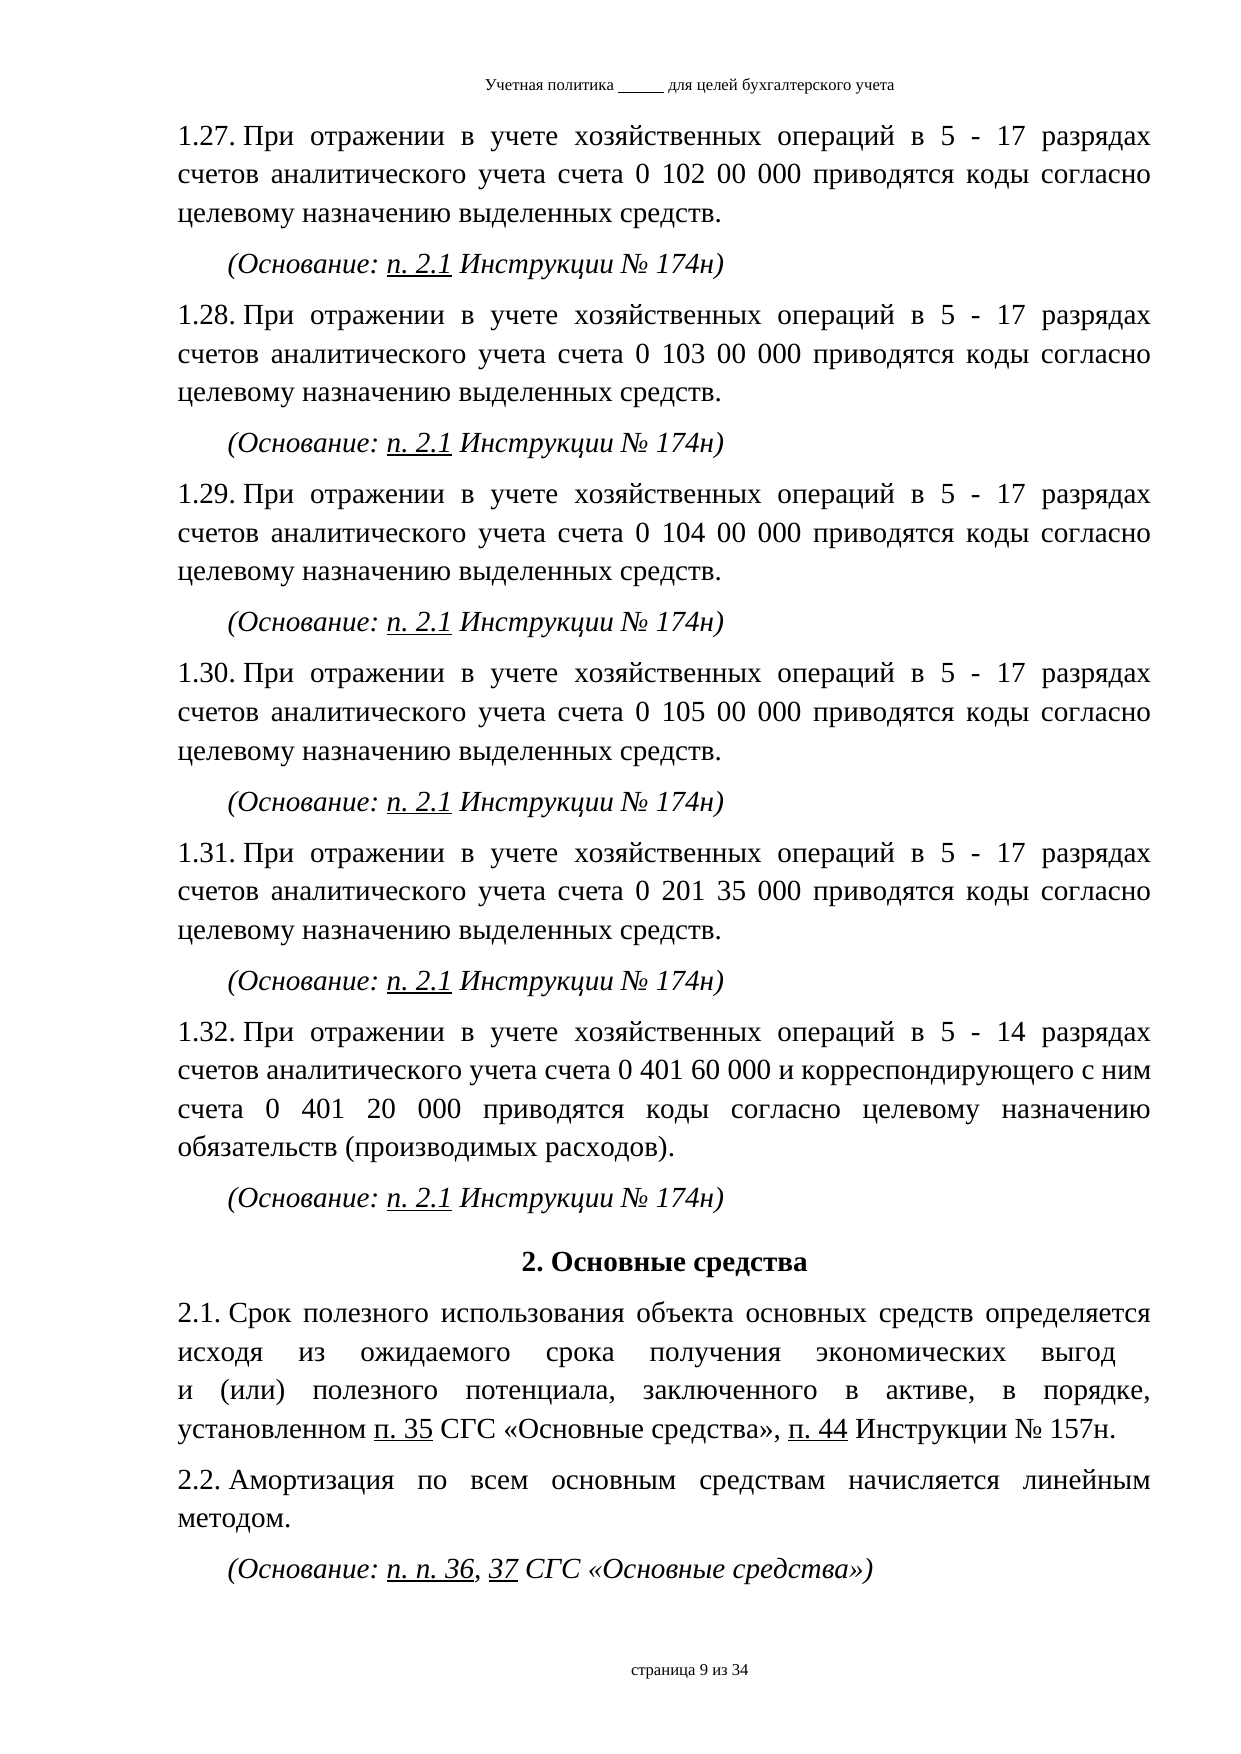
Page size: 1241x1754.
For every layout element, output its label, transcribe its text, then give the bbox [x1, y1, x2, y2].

text (Основание: п. 2.1 Инструкции № 174н) [177, 1181, 1152, 1214]
subtitle При отражении в учете хозяйственных операций в 5 - 17 разрядах счетов аналитического учета счета 0 103 00 000 приводятся коды согласно целевому назначению выделенных средств. [177, 297, 1152, 408]
subtitle При отражении в учете хозяйственных операций в 5 - 17 разрядах счетов аналитического учета счета 0 105 00 000 приводятся коды согласно целевому назначению выделенных средств. [177, 656, 1152, 766]
subtitle Амортизация по всем основным средствам начисляется линейным методом. [177, 1462, 1152, 1534]
subtitle При отражении в учете хозяйственных операций в 5 - 17 разрядах счетов аналитического учета счета 0 102 00 000 приводятся коды согласно целевому назначению выделенных средств. [177, 118, 1152, 229]
subtitle При отражении в учете хозяйственных операций в 5 - 14 разрядах счетов аналитического учета счета 0 401 60 000 и корреспондирующего с ним счета 0 401 20 000 приводятся коды согласно целевому назначению обязательств (производимых расходов). [177, 1014, 1152, 1163]
subtitle Срок полезного использования объекта основных средств определяется исходя из ожидаемого срока получения экономических выгод и (или) полезного потенциала, заключенного в активе, в порядке, установленном п. 35 СГС «Основные средства», п. 44 Инструкции № 157н. [177, 1295, 1152, 1444]
text (Основание: п. 2.1 Инструкции № 174н) [177, 963, 1152, 996]
text (Основание: п. п. 36, 37 СГС «Основные средства») [177, 1551, 1152, 1585]
text (Основание: п. 2.1 Инструкции № 174н) [177, 784, 1152, 817]
subtitle При отражении в учете хозяйственных операций в 5 - 17 разрядах счетов аналитического учета счета 0 201 35 000 приводятся коды согласно целевому назначению выделенных средств. [177, 835, 1152, 945]
text (Основание: п. 2.1 Инструкции № 174н) [177, 246, 1152, 280]
text (Основание: п. 2.1 Инструкции № 174н) [177, 604, 1152, 638]
text (Основание: п. 2.1 Инструкции № 174н) [177, 425, 1152, 459]
subtitle Основные средства [177, 1244, 1152, 1278]
subtitle При отражении в учете хозяйственных операций в 5 - 17 разрядах счетов аналитического учета счета 0 104 00 000 приводятся коды согласно целевому назначению выделенных средств. [177, 476, 1152, 587]
